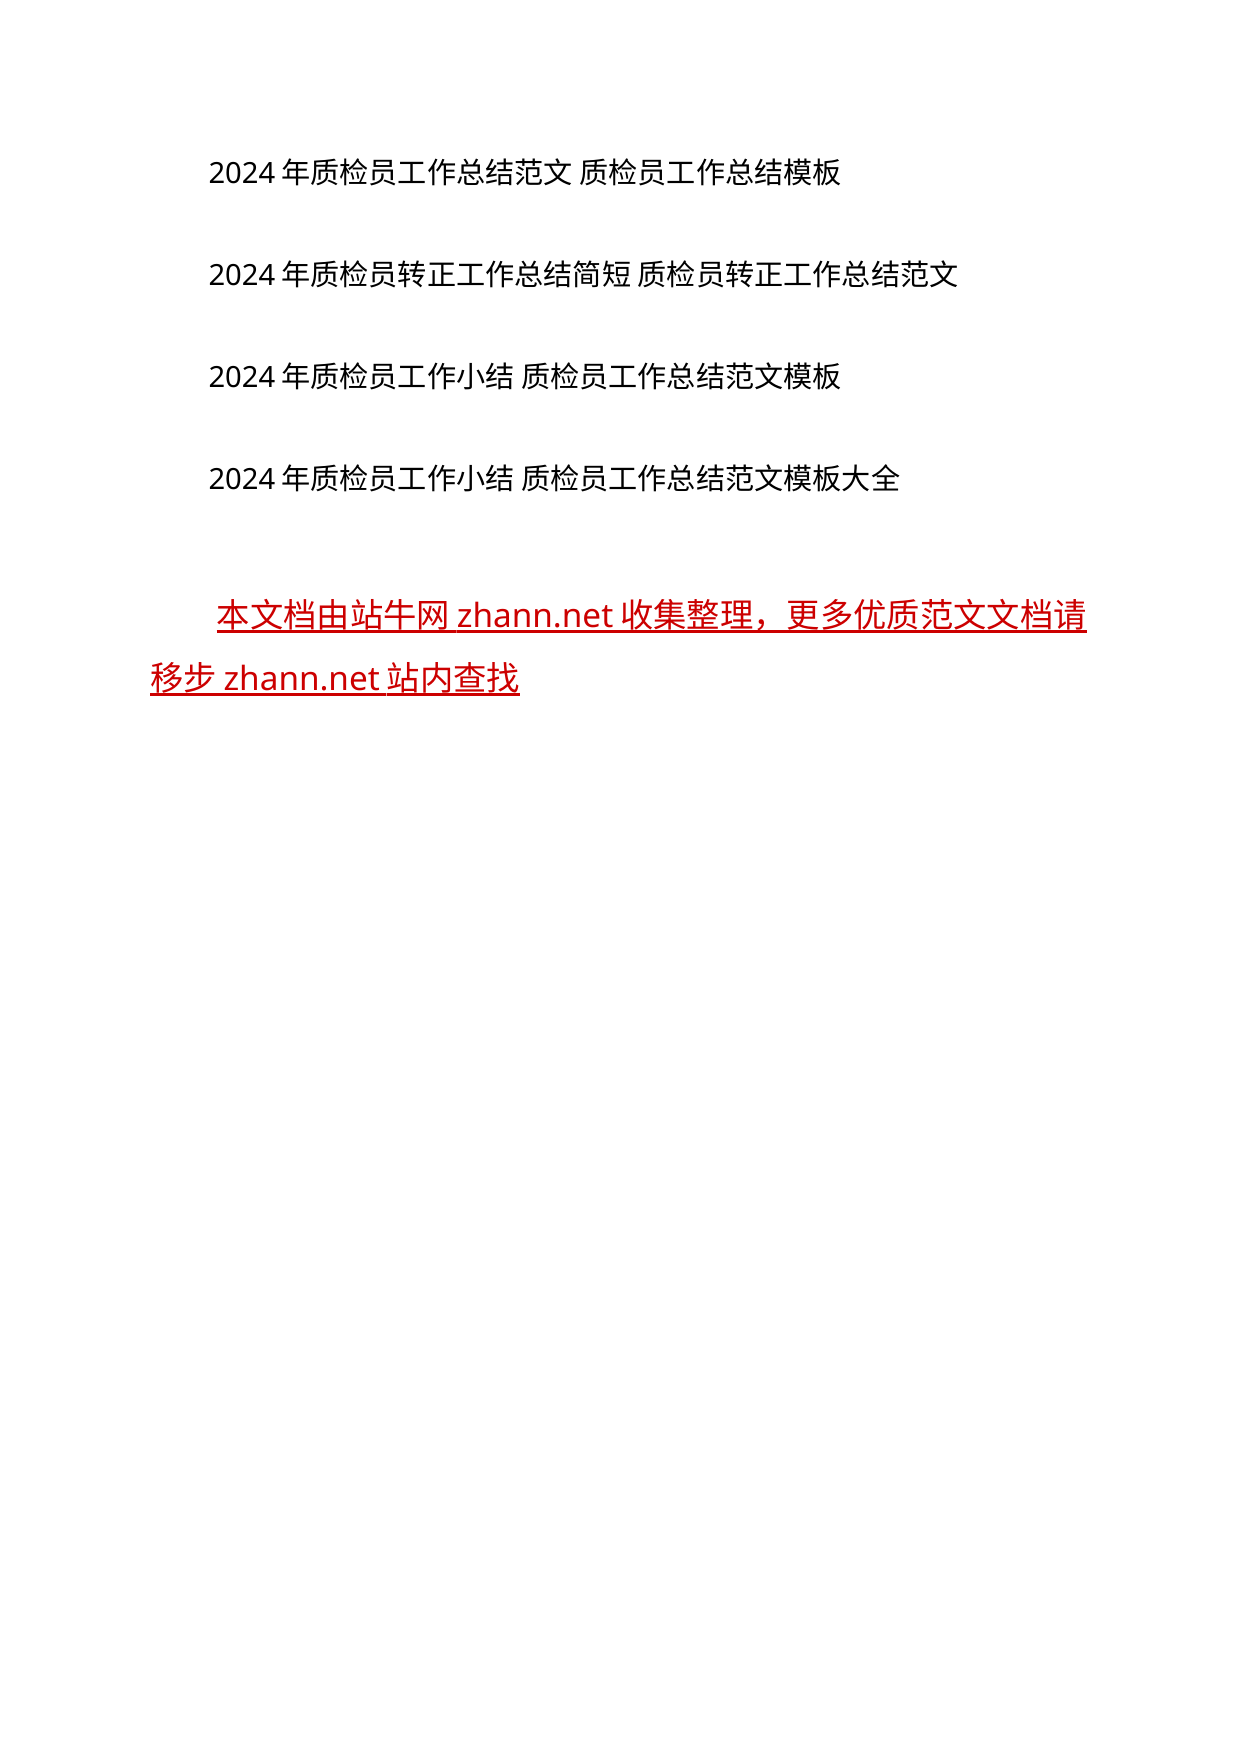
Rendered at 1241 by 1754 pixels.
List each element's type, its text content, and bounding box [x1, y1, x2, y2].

text 2024年质检员工作小结 质检员工作总结范文模板 [150, 354, 1090, 396]
text 2024年质检员转正工作总结简短 质检员转正工作总结范文 [150, 252, 1090, 294]
text 本文档由站牛网zhann.net收集整理，更多优质范文文档请移步zhann.net站内查找 [150, 589, 1090, 700]
text 2024年质检员工作小结 质检员工作总结范文模板大全 [150, 456, 1090, 498]
text 2024年质检员工作总结范文 质检员工作总结模板 [150, 150, 1090, 192]
